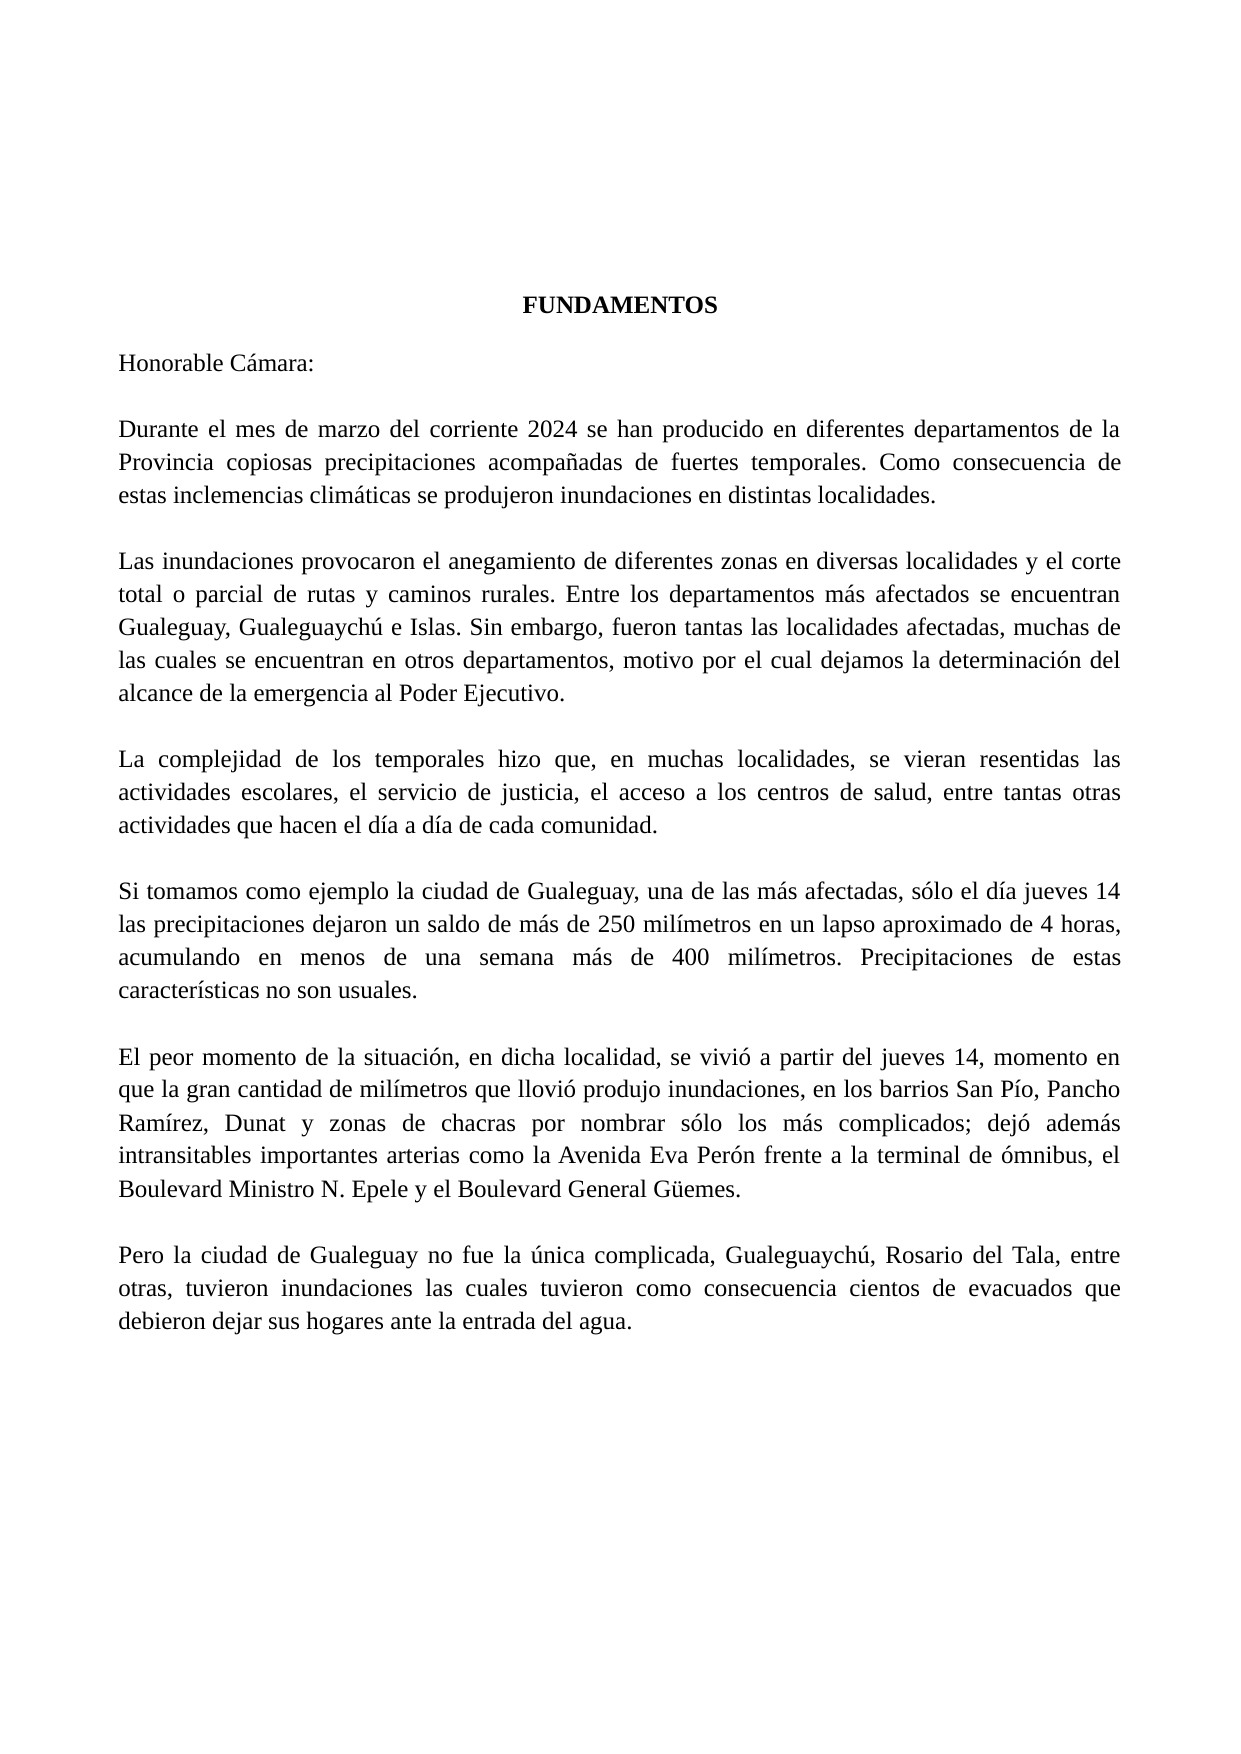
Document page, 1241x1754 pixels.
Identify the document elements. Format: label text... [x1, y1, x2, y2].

text Las inundaciones provocaron el anegamiento de diferentes zonas en diversas localidades y el corte total o parcial de rutas y caminos rurales. Entre los departamentos más afectados se encuentran Gualeguay, Gualeguaychú e Islas. Sin embargo, fueron tantas las localidades afectadas, muchas de las cuales se encuentran en otros departamentos, motivo por el cual dejamos la determinación del alcance de la emergencia al Poder Ejecutivo. [118, 546, 1122, 707]
text FUNDAMENTOS [118, 291, 1122, 319]
text Honorable Cámara: [118, 348, 1122, 377]
text Durante el mes de marzo del corriente 2024 se han producido en diferentes departamentos de la Provincia copiosas precipitaciones acompañadas de fuertes temporales. Como consecuencia de estas inclemencias climáticas se produjeron inundaciones en distintas localidades. [118, 414, 1122, 509]
text El peor momento de la situación, en dicha localidad, se vivió a partir del jueves 14, momento en que la gran cantidad de milímetros que llovió produjo inundaciones, en los barrios San Pío, Pancho Ramírez, Dunat y zonas de chacras por nombrar sólo los más complicados; dejó además intransitables importantes arterias como la Avenida Eva Perón frente a la terminal de ómnibus, el Boulevard Ministro N. Epele y el Boulevard General Güemes. [118, 1042, 1122, 1202]
text Pero la ciudad de Gualeguay no fue la única complicada, Gualeguaychú, Rosario del Tala, entre otras, tuvieron inundaciones las cuales tuvieron como consecuencia cientos de evacuados que debieron dejar sus hogares ante la entrada del agua. [118, 1240, 1122, 1334]
text La complejidad de los temporales hizo que, en muchas localidades, se vieran resentidas las actividades escolares, el servicio de justicia, el acceso a los centros de salud, entre tantas otras actividades que hacen el día a día de cada comunidad. [118, 744, 1122, 839]
text Si tomamos como ejemplo la ciudad de Gualeguay, una de las más afectadas, sólo el día jueves 14 las precipitaciones dejaron un saldo de más de 250 milímetros en un lapso aproximado de 4 horas, acumulando en menos de una semana más de 400 milímetros. Precipitaciones de estas características no son usuales. [118, 876, 1122, 1004]
